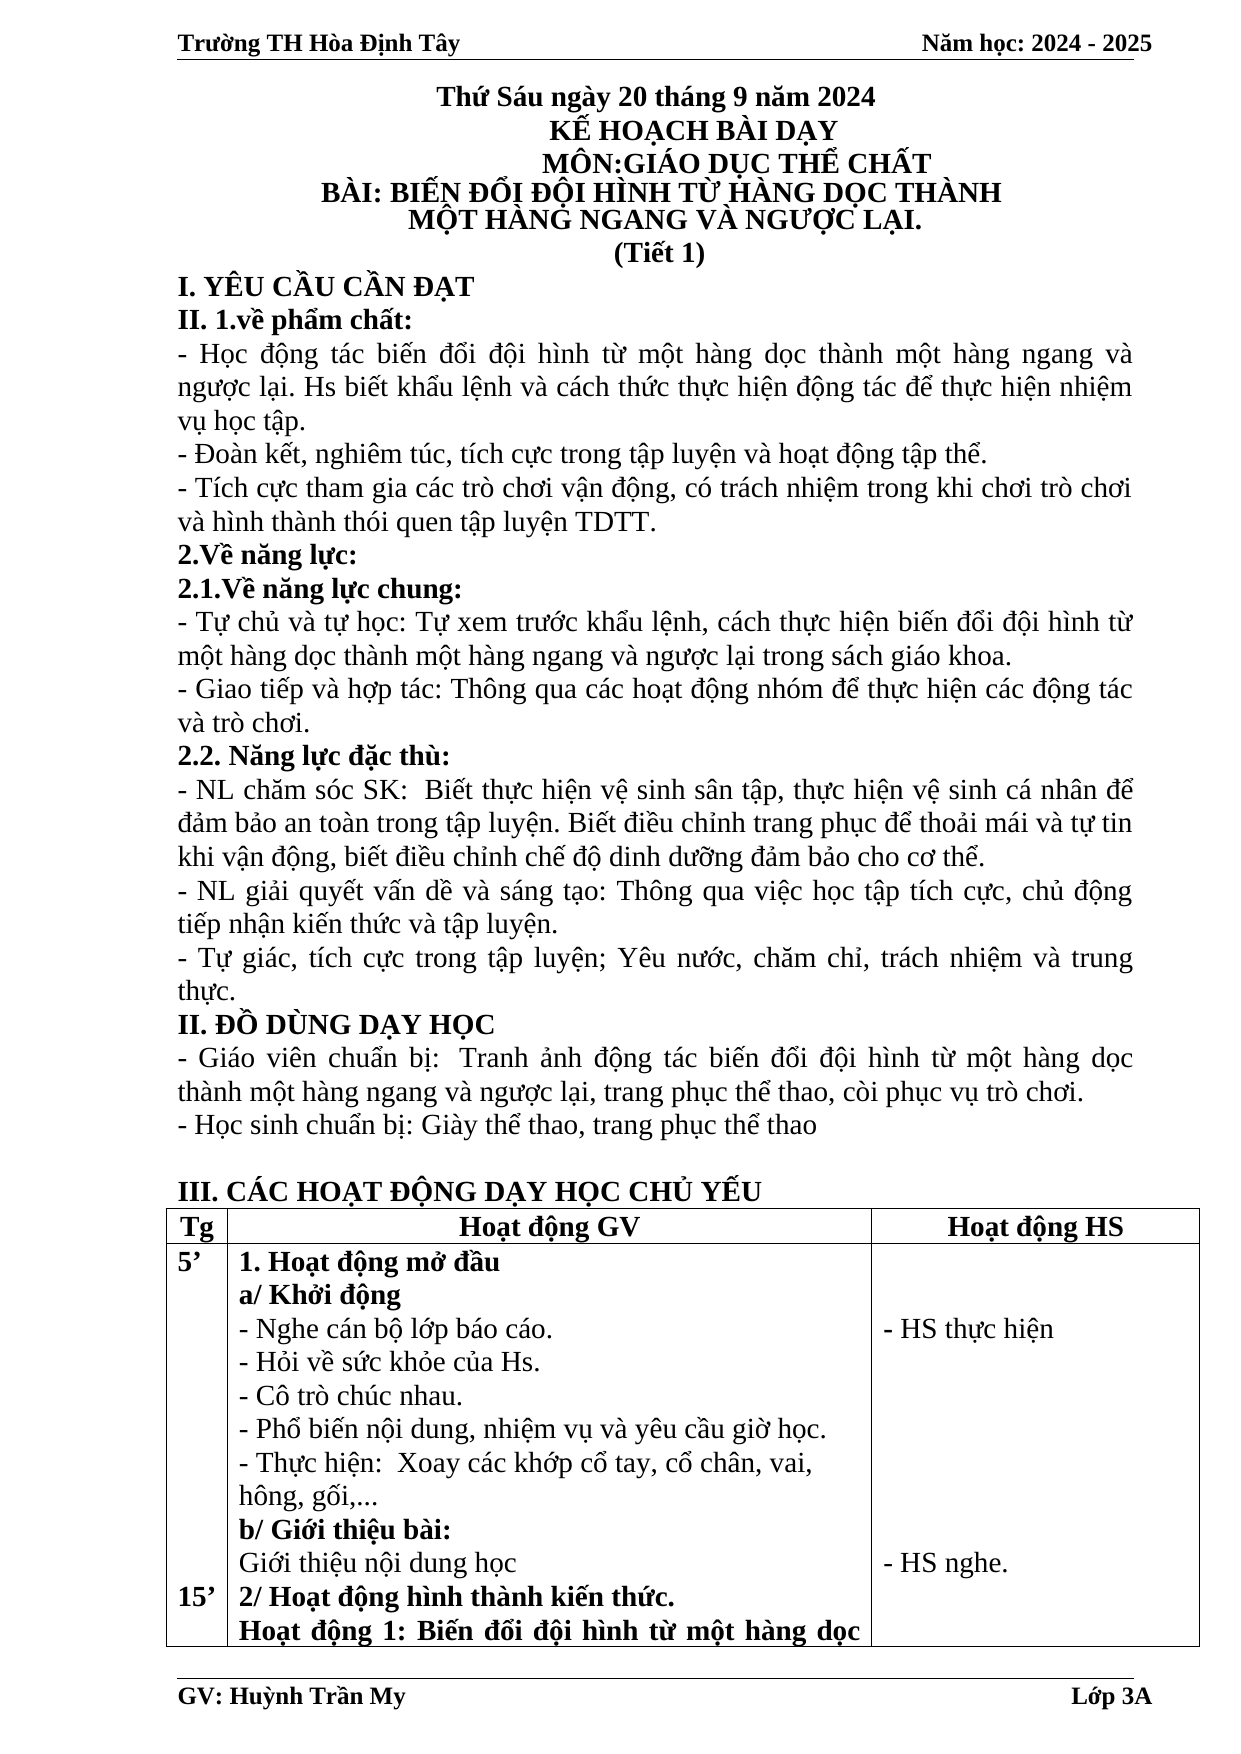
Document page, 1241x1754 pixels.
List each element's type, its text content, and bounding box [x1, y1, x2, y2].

text MỘT HÀNG NGANG VÀ NGƯỢC LẠI. [188, 208, 1134, 235]
text - Đoàn kết, nghiêm túc, tích cực trong tập luyện và hoạt động tập thể. [177, 437, 1134, 470]
text - Giáo viên chuẩn bị: Tranh ảnh động tác biến đổi đội hình từ một hàng dọc thành một hàng ngang và ngược lại, trang phục thể thao, còi phục vụ trò chơi. [177, 1040, 1134, 1107]
text - Tự chủ và tự học: Tự xem trước khẩu lệnh, cách thực hiện biến đổi đội hình từ một hàng dọc thành một hàng ngang và ngược lại trong sách giáo khoa. [177, 604, 1134, 671]
text MÔN:GIÁO DỤC THỂ CHẤT [177, 146, 1134, 180]
table_header Tg [167, 1209, 227, 1243]
list 1.về phẩm chất: [177, 302, 1134, 336]
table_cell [872, 1244, 1199, 1646]
text (Tiết 1) [177, 235, 1134, 269]
table_header Hoạt động HS [872, 1209, 1199, 1243]
text II. ĐỒ DÙNG DẠY HỌC [177, 1007, 1134, 1040]
text BÀI: BIẾN ĐỔI ĐỘI HÌNH TỪ HÀNG DỌC THÀNH [188, 180, 1134, 208]
text 2.Về năng lực: [177, 537, 1134, 571]
text 2.1.Về năng lực chung: [177, 571, 1134, 604]
text - Học động tác biến đổi đội hình từ một hàng dọc thành một hàng ngang và ngược lại. Hs biết khẩu lệnh và cách thức thực hiện động tác để thực hiện nhiệm vụ học tập. [177, 336, 1134, 437]
text - Tích cực tham gia các trò chơi vận động, có trách nhiệm trong khi chơi trò chơi và hình thành thói quen tập luyện TDTT. [177, 470, 1134, 537]
text - NL giải quyết vấn dề và sáng tạo: Thông qua việc học tập tích cực, chủ động tiếp nhận kiến thức và tập luyện. [177, 873, 1134, 940]
table_cell 5’ 15’ 10’ 5’ [167, 1244, 227, 1646]
text Thứ Sáu ngày 20 tháng 9 năm 2024 [177, 79, 1134, 113]
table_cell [228, 1244, 871, 1646]
list YÊU CẦU CẦN ĐẠT [177, 269, 1134, 302]
text - NL chăm sóc SK: Biết thực hiện vệ sinh sân tập, thực hiện vệ sinh cá nhân để đảm bảo an toàn trong tập luyện. Biết điều chỉnh trang phục để thoải mái và tự tin khi vận động, biết điều chỉnh chế độ dinh dưỡng đảm bảo cho cơ thể. [177, 772, 1134, 873]
text KẾ HOẠCH BÀI DẠY [177, 113, 1134, 146]
table_header Hoạt động GV [228, 1209, 871, 1243]
text III. CÁC HOẠT ĐỘNG DẠY HỌC CHỦ YẾU [177, 1174, 1134, 1208]
text - Học sinh chuẩn bị: Giày thể thao, trang phục thể thao [177, 1107, 1134, 1141]
text - Tự giác, tích cực trong tập luyện; Yêu nước, chăm chỉ, trách nhiệm và trung thực. [177, 940, 1134, 1007]
text 2.2. Năng lực đặc thù: [177, 738, 1134, 772]
text - Giao tiếp và hợp tác: Thông qua các hoạt động nhóm để thực hiện các động tác và trò chơi. [177, 671, 1134, 738]
